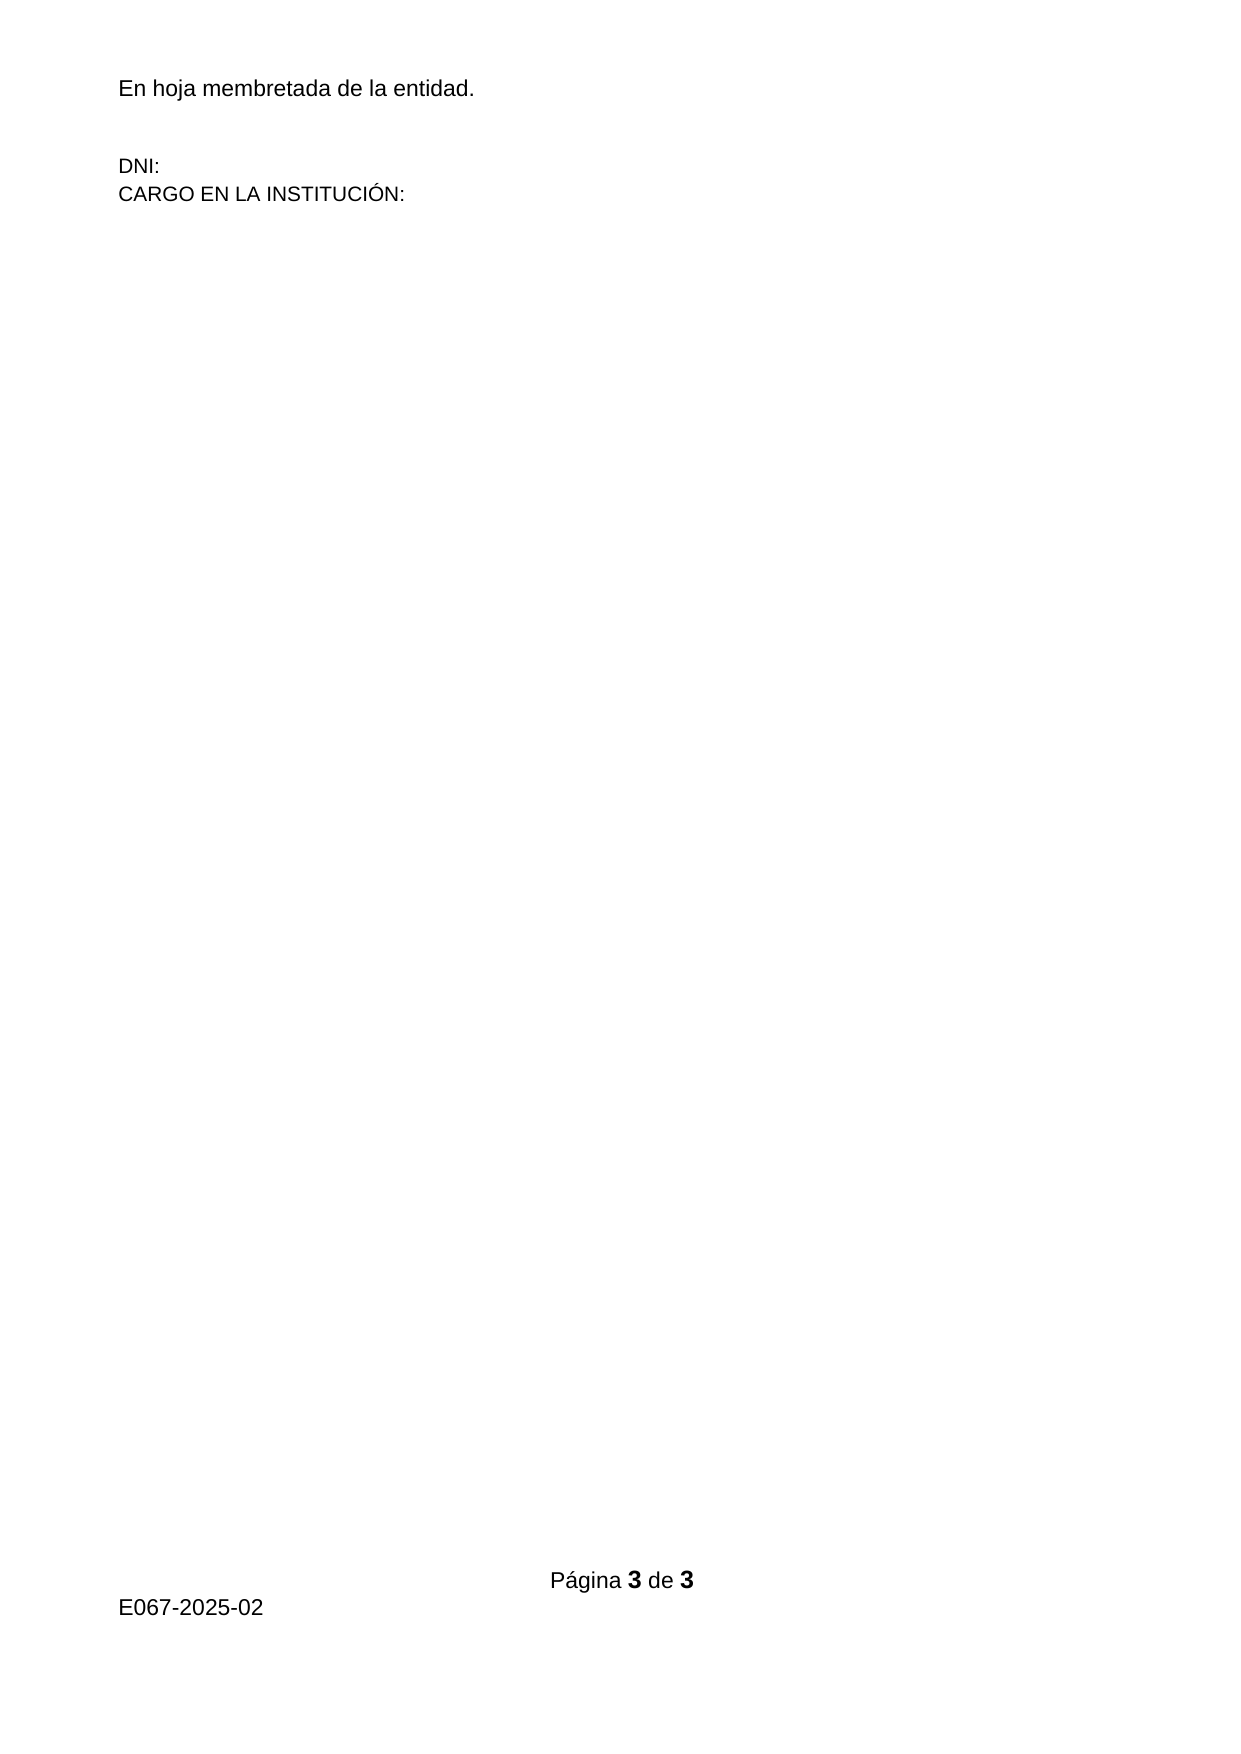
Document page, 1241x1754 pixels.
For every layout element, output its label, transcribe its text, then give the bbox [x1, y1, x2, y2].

text DNI: [118, 154, 1126, 178]
text CARGO EN LA INSTITUCIÓN: [118, 182, 1126, 206]
